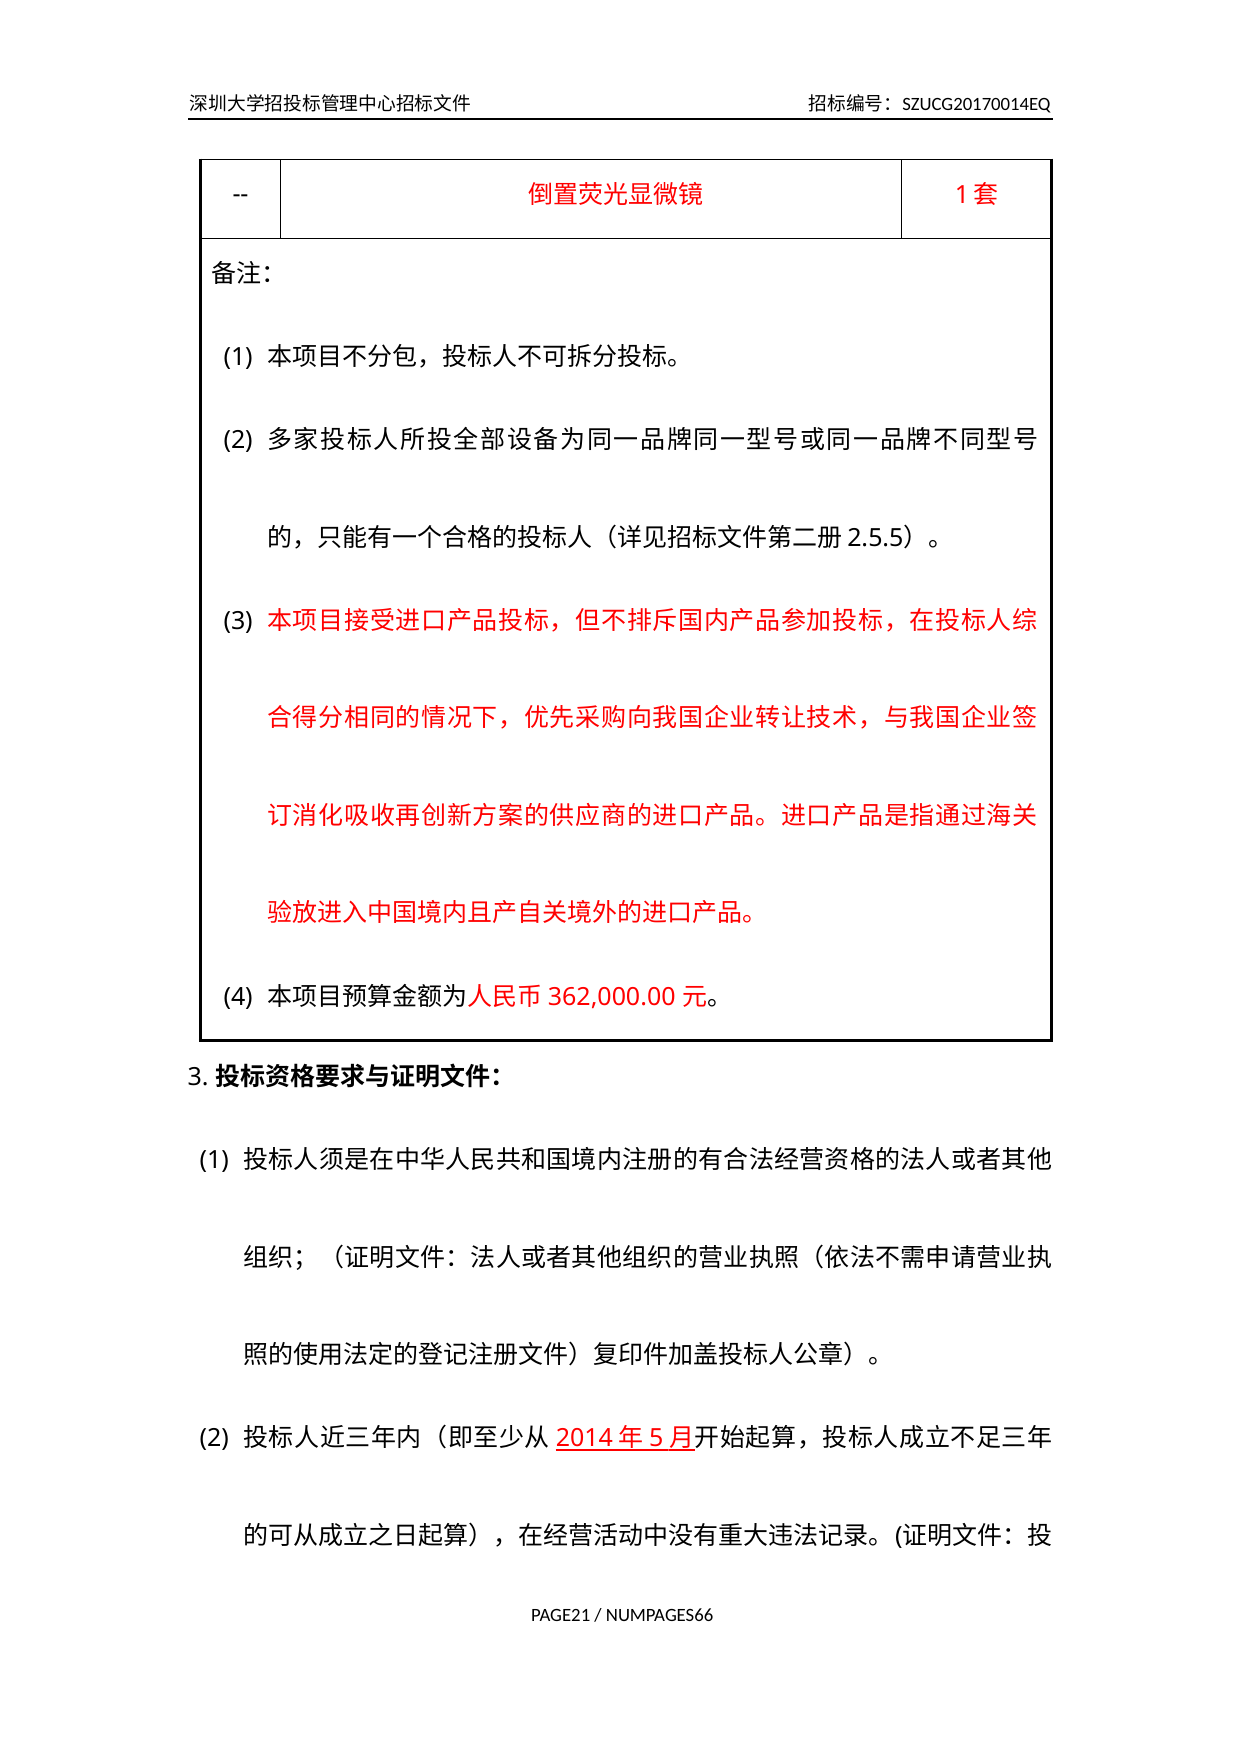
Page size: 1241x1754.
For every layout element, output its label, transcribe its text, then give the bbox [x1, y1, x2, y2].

text 3. 投标资格要求与证明文件： [187, 1042, 1053, 1107]
table_cell 1套 [902, 160, 1050, 238]
list 投标人须是在中华人民共和国境内注册的有合法经营资格的法人或者其他组织；（证明文件：法人或者其他组织的营业执照（依法不需申请营业执照的使用法定的登记注册文件）复印件加盖投标人公章）。 [199, 1125, 1053, 1385]
table_cell 倒置荧光显微镜 [281, 160, 901, 238]
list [199, 1403, 1053, 1566]
table_cell 备注： 本项目不分包，投标人不可拆分投标。 多家投标人所投全部设备为同一品牌同一型号或同一品牌不同型号的，只能有一个合格的投标人（详见招标文件第二册2.5.5）。 本项目接受进口产品投标，但不排斥国内产品参加投标，在投标人综合得分相同的情况下，优先采购向我国企业转让技术，与我国企业签订消化吸收再创新方案的供应商的进口产品。进口产品是指通过海关验放进入中国境内且产自关境外的进口产品。 本项目预算金额为人民币 362,000.00 元。 [202, 239, 1050, 1039]
table_cell -- [202, 160, 280, 238]
